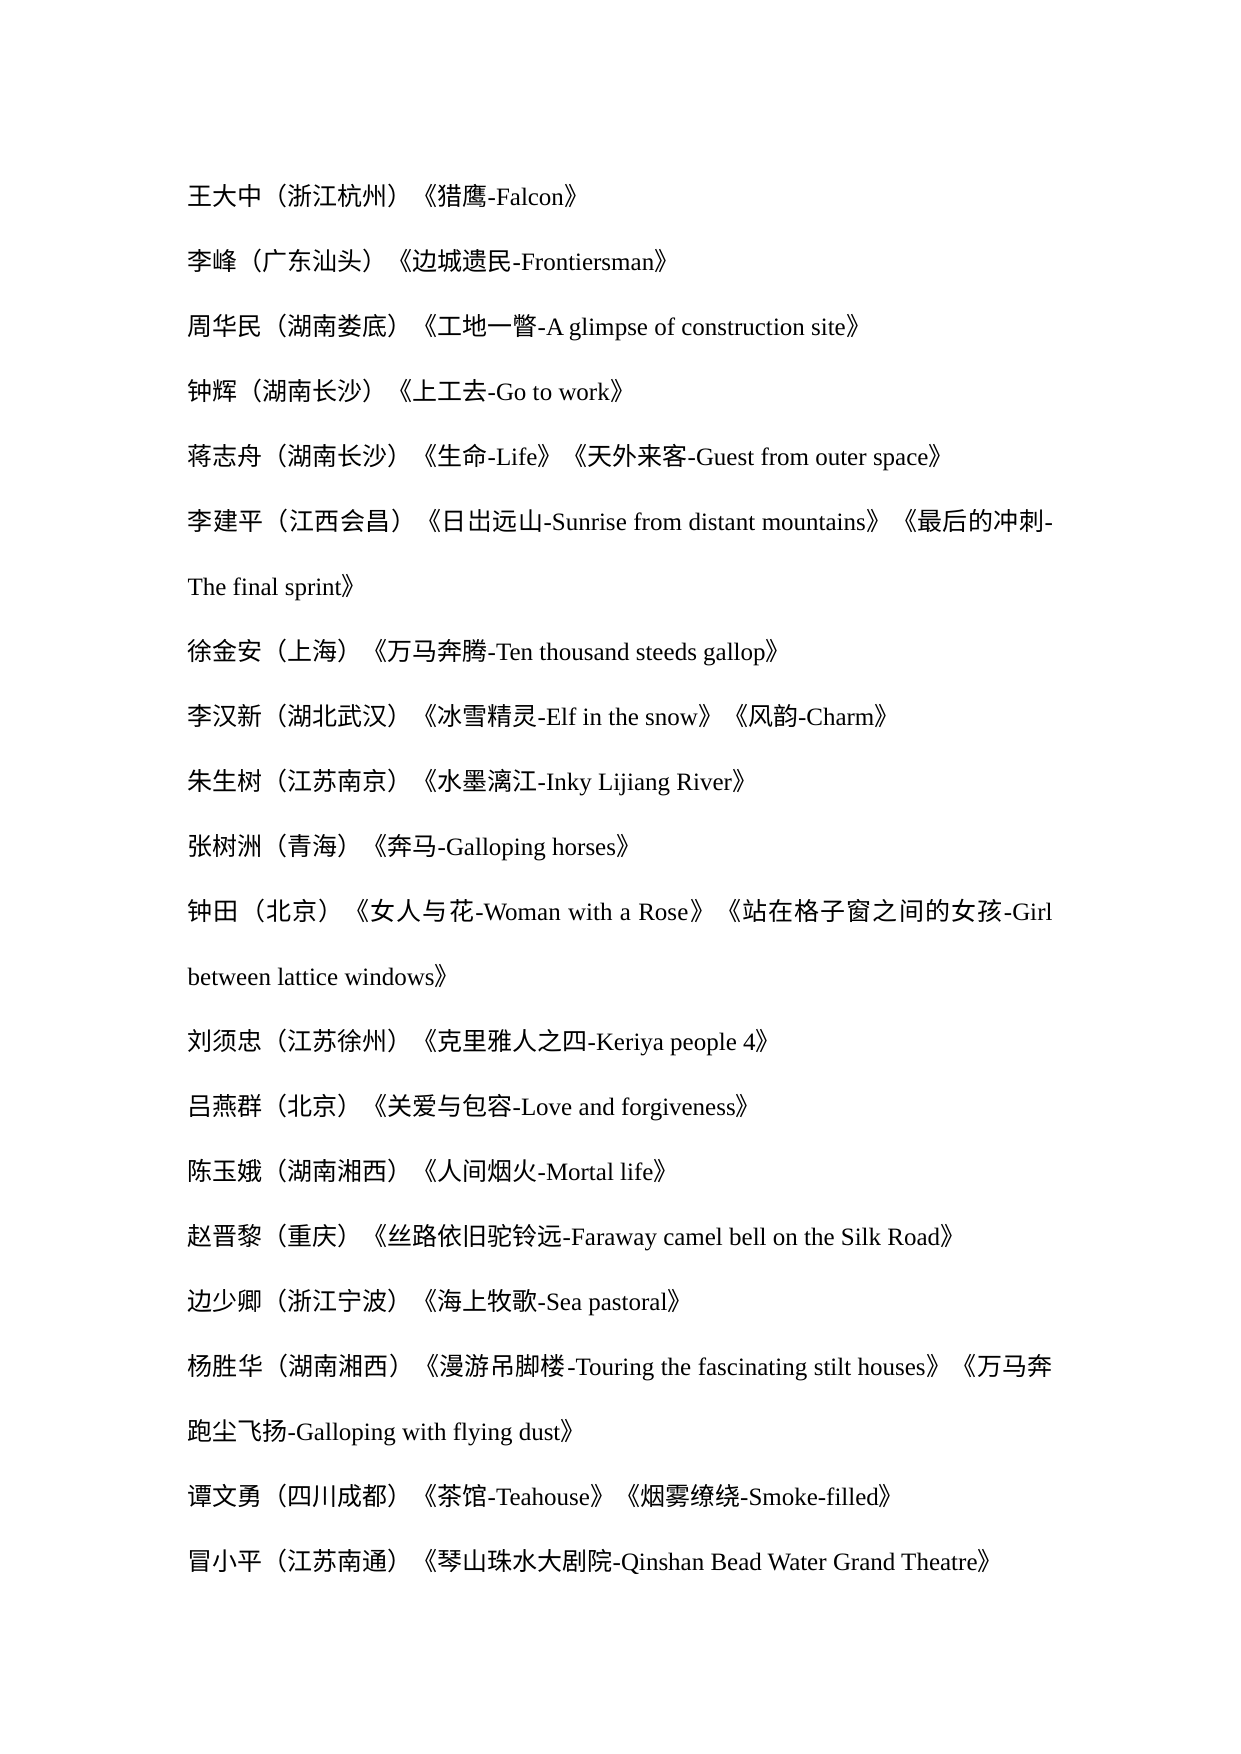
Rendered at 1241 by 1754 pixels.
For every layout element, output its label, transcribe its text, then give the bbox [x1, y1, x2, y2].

text 赵晋黎（重庆）《丝路依旧驼铃远-Faraway camel bell on the Silk Road》 [187, 1202, 1053, 1267]
text 陈玉娥（湖南湘西）《人间烟火-Mortal life》 [187, 1137, 1053, 1202]
text 吕燕群（北京）《关爱与包容-Love and forgiveness》 [187, 1072, 1053, 1137]
text 钟田（北京）《女人与花-Woman with a Rose》《站在格子窗之间的女孩-Girl between lattice windows》 [187, 877, 1053, 1007]
text 朱生树（江苏南京）《水墨漓江-Inky Lijiang River》 [187, 747, 1053, 812]
text 李汉新（湖北武汉）《冰雪精灵-Elf in the snow》《风韵-Charm》 [187, 682, 1053, 747]
text 冒小平（江苏南通）《琴山珠水大剧院-Qinshan Bead Water Grand Theatre》 [187, 1527, 1053, 1592]
text 徐金安（上海）《万马奔腾-Ten thousand steeds gallop》 [187, 617, 1053, 682]
text 钟辉（湖南长沙）《上工去-Go to work》 [187, 357, 1053, 422]
text 张树洲（青海）《奔马-Galloping horses》 [187, 812, 1053, 877]
text 边少卿（浙江宁波）《海上牧歌-Sea pastoral》 [187, 1267, 1053, 1332]
text 李建平（江西会昌）《日岀远山-Sunrise from distant mountains》《最后的冲刺-The final sprint》 [187, 487, 1053, 617]
text 周华民（湖南娄底）《工地一瞥-A glimpse of construction site》 [187, 292, 1053, 357]
text 谭文勇（四川成都）《茶馆-Teahouse》《烟雾缭绕-Smoke-filled》 [187, 1462, 1053, 1527]
text 李峰（广东汕头）《边城遗民-Frontiersman》 [187, 227, 1053, 292]
text 刘须忠（江苏徐州）《克里雅人之四-Keriya people 4》 [187, 1007, 1053, 1072]
text 王大中（浙江杭州）《猎鹰-Falcon》 [187, 162, 1053, 227]
text 蒋志舟（湖南长沙）《生命-Life》《天外来客-Guest from outer space》 [187, 422, 1053, 487]
text 杨胜华（湖南湘西）《漫游吊脚楼-Touring the fascinating stilt houses》《万马奔跑尘飞扬-Galloping with flying dust》 [187, 1332, 1053, 1462]
